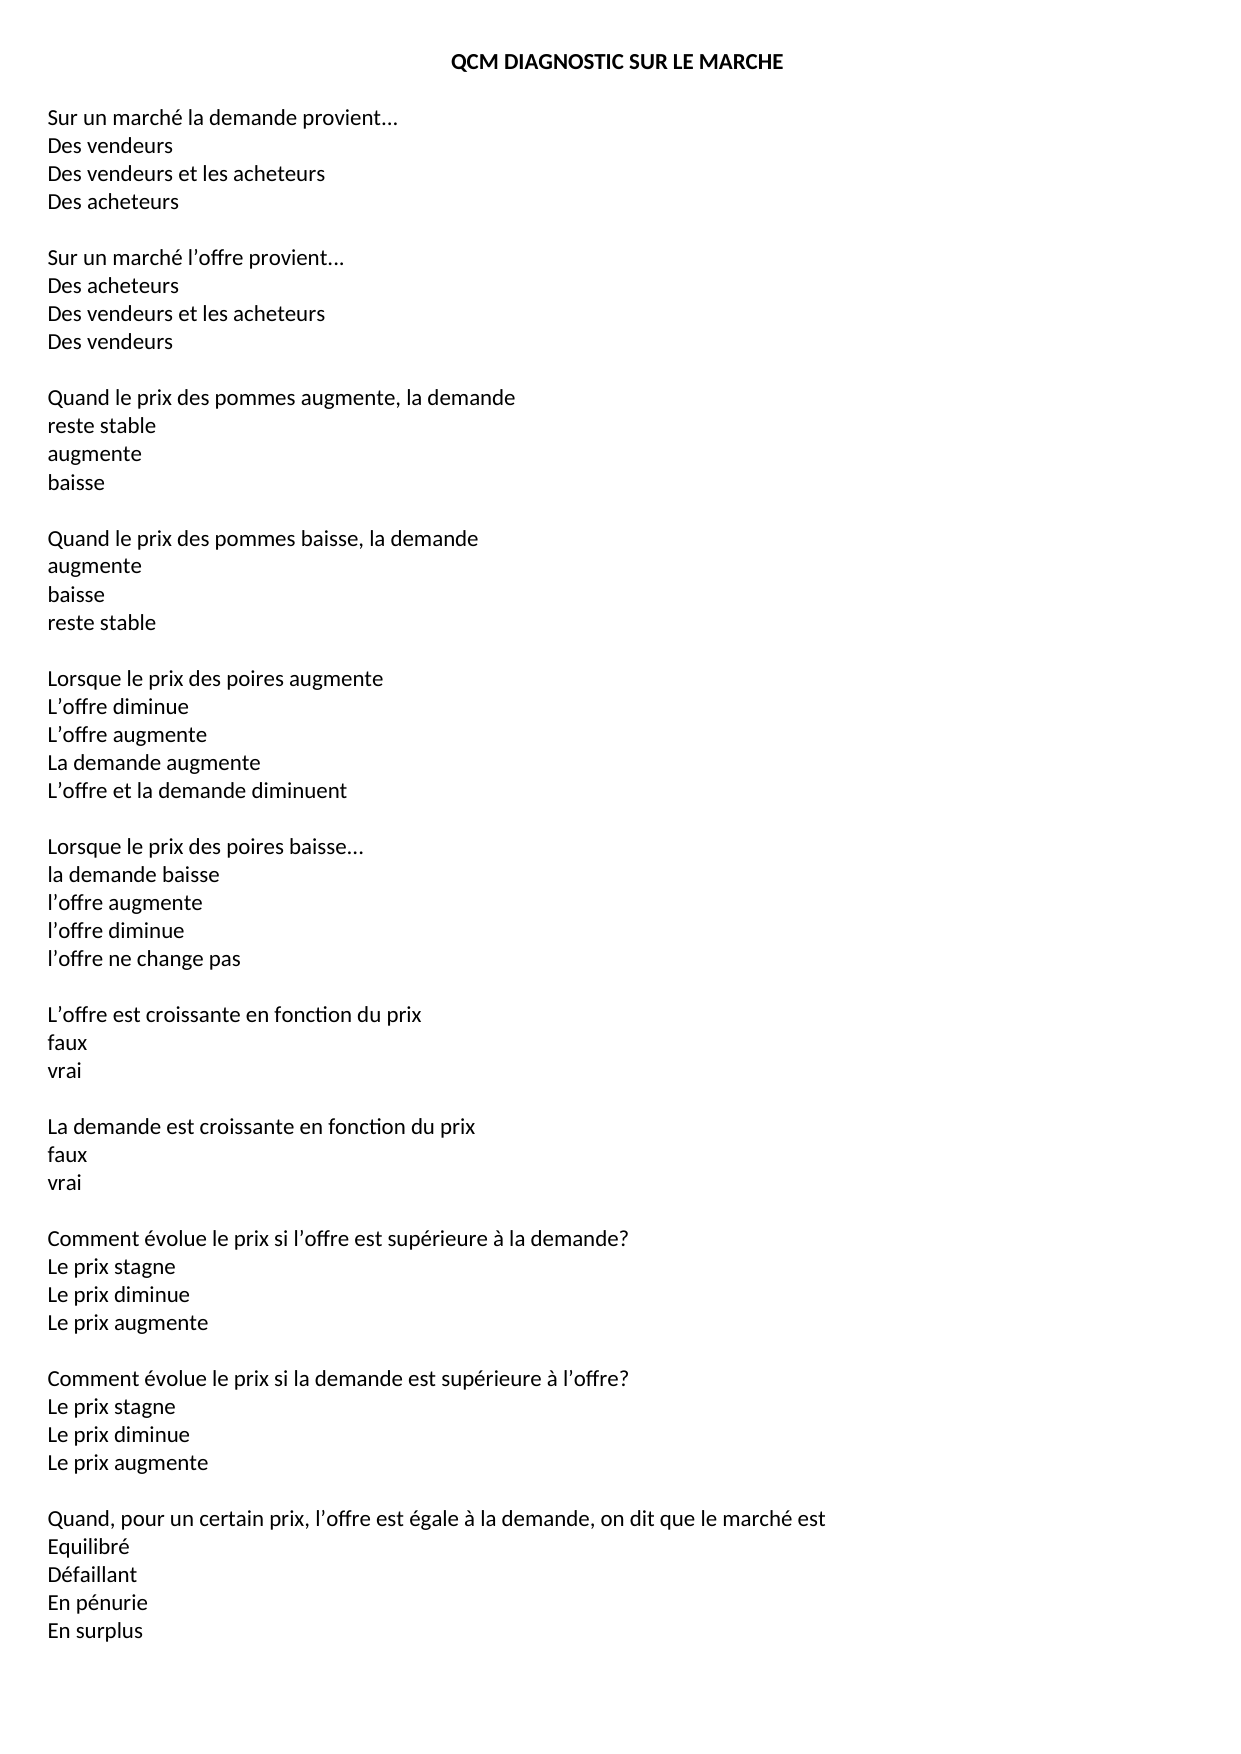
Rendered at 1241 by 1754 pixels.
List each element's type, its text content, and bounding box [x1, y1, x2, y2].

text Le prix diminue [47, 1420, 1187, 1448]
text augmente [47, 552, 1187, 580]
text l’offre augmente [47, 888, 1187, 916]
text L’offre augmente [47, 720, 1187, 748]
text Défaillant [47, 1560, 1187, 1588]
text l’offre diminue [47, 916, 1187, 944]
text Des vendeurs et les acheteurs [47, 299, 1187, 327]
text Quand le prix des pommes baisse, la demande [47, 524, 1187, 552]
text vrai [47, 1168, 1187, 1196]
text En pénurie [47, 1588, 1187, 1616]
text Lorsque le prix des poires augmente [47, 664, 1187, 692]
text faux [47, 1140, 1187, 1168]
text baisse [47, 580, 1187, 608]
text La demande augmente [47, 748, 1187, 776]
text faux [47, 1028, 1187, 1056]
text reste stable [47, 608, 1187, 636]
text L’offre et la demande diminuent [47, 776, 1187, 804]
text vrai [47, 1056, 1187, 1084]
text Comment évolue le prix si l’offre est supérieure à la demande? [47, 1224, 1187, 1252]
text Le prix diminue [47, 1280, 1187, 1308]
text Comment évolue le prix si la demande est supérieure à l’offre? [47, 1364, 1187, 1392]
text l’offre ne change pas [47, 944, 1187, 972]
text reste stable [47, 412, 1187, 439]
text Equilibré [47, 1532, 1187, 1560]
text Sur un marché l’offre provient... [47, 243, 1187, 271]
text Le prix augmente [47, 1448, 1187, 1476]
text L’offre est croissante en fonction du prix [47, 1000, 1187, 1028]
text Quand, pour un certain prix, l’offre est égale à la demande, on dit que le marché est [47, 1504, 1187, 1532]
text Lorsque le prix des poires baisse... [47, 832, 1187, 860]
text augmente [47, 439, 1187, 468]
text Des vendeurs [47, 131, 1187, 159]
text Le prix stagne [47, 1252, 1187, 1280]
text Quand le prix des pommes augmente, la demande [47, 383, 1187, 412]
text Des vendeurs et les acheteurs [47, 159, 1187, 187]
text Des acheteurs [47, 187, 1187, 215]
text L’offre diminue [47, 692, 1187, 720]
text Le prix stagne [47, 1392, 1187, 1420]
text La demande est croissante en fonction du prix [47, 1112, 1187, 1140]
text QCM DIAGNOSTIC SUR LE MARCHE [47, 47, 1187, 75]
text Des acheteurs [47, 271, 1187, 299]
text Le prix augmente [47, 1308, 1187, 1336]
text la demande baisse [47, 860, 1187, 888]
text En surplus [47, 1616, 1187, 1644]
text Des vendeurs [47, 327, 1187, 356]
text Sur un marché la demande provient... [47, 103, 1187, 131]
text baisse [47, 468, 1187, 496]
